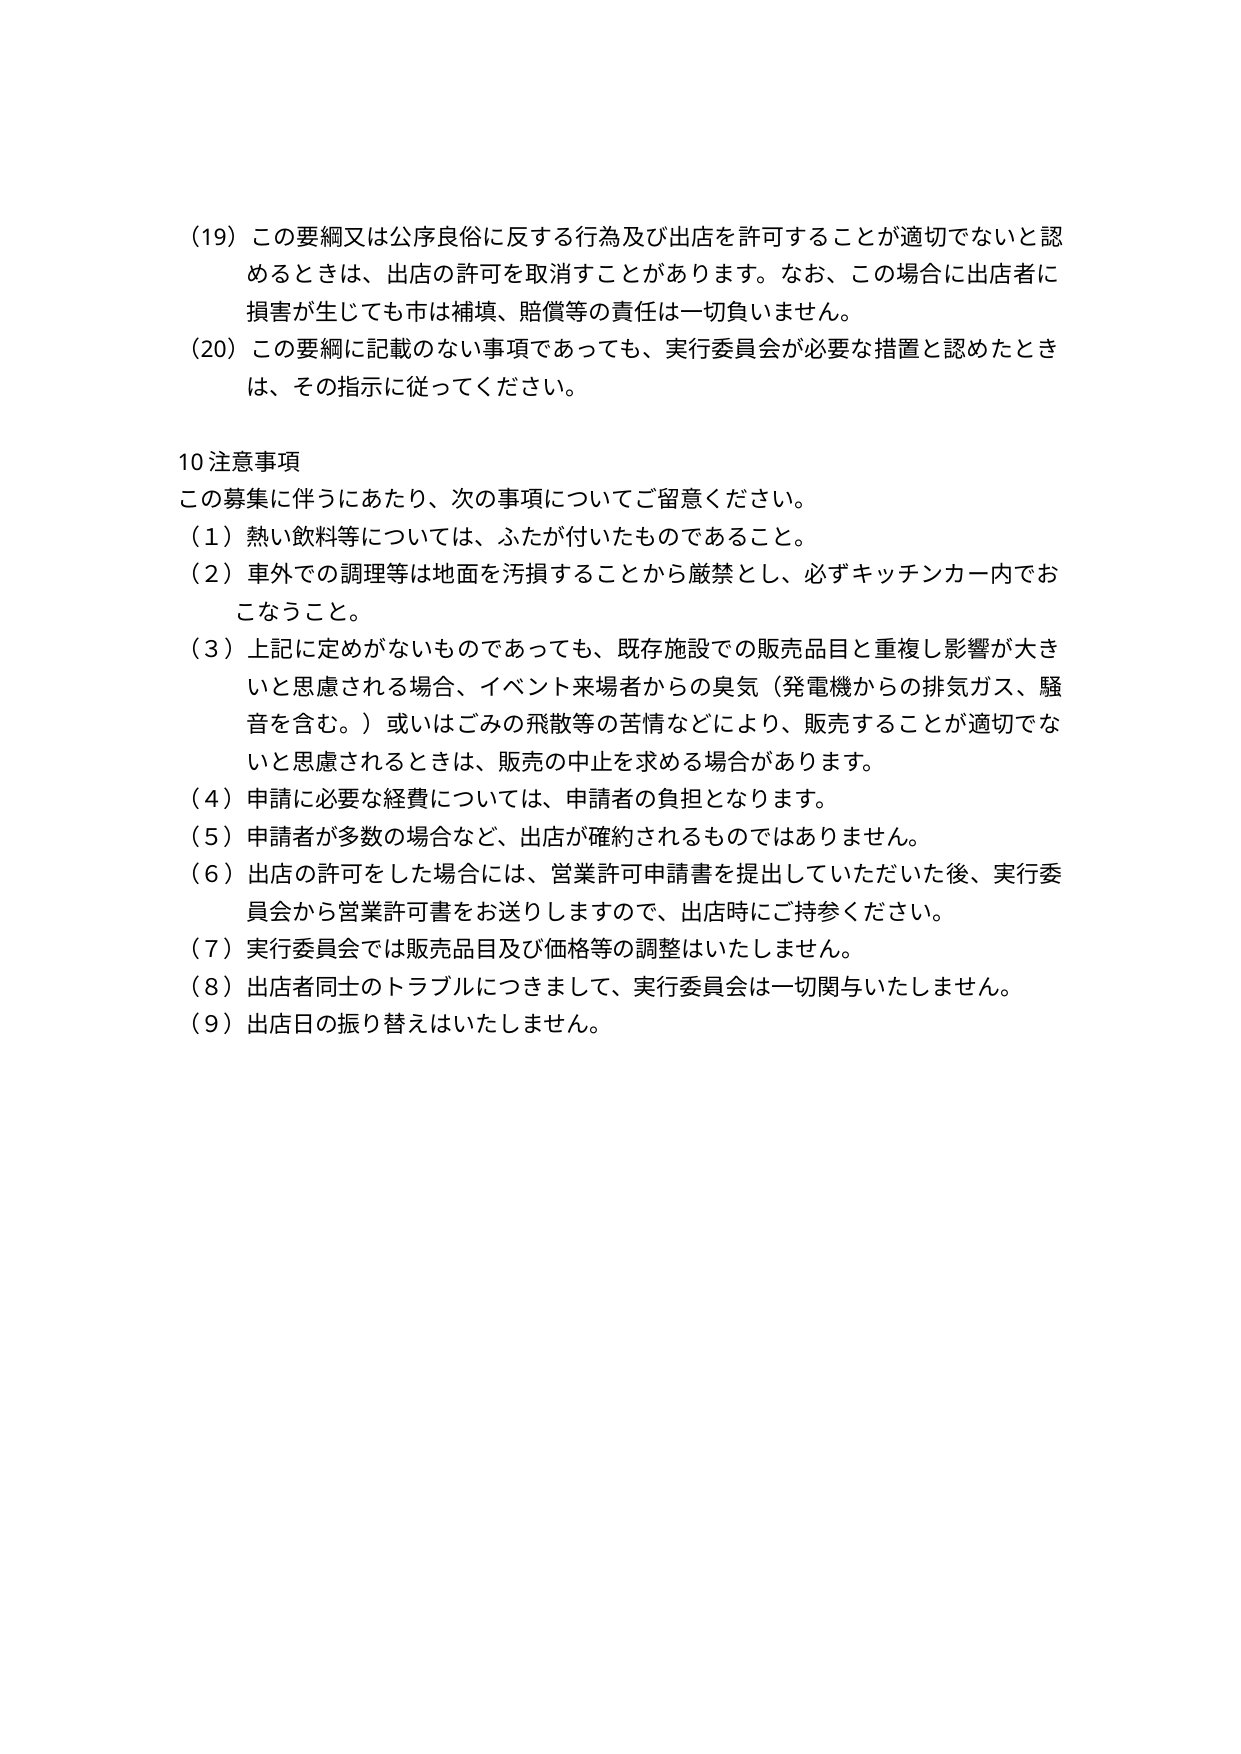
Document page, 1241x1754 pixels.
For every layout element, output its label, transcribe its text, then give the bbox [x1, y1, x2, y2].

text （19）この要綱又は公序良俗に反する行為及び出店を許可することが適切でないと認めるときは、出店の許可を取消すことがあります。なお、この場合に出店者に損害が生じても市は補填、賠償等の責任は一切負いません。 [177, 217, 1063, 329]
text （８）出店者同士のトラブルにつきまして、実行委員会は一切関与いたしません。 [177, 967, 1063, 1004]
text （７）実行委員会では販売品目及び価格等の調整はいたしません。 [177, 929, 1063, 967]
text 10注意事項 [177, 442, 1063, 479]
text （１）熱い飲料等については、ふたが付いたものであること。 [177, 517, 1063, 554]
text （20）この要綱に記載のない事項であっても、実行委員会が必要な措置と認めたときは、その指示に従ってください。 [177, 329, 1063, 404]
text （６）出店の許可をした場合には、営業許可申請書を提出していただいた後、実行委員会から営業許可書をお送りしますので、出店時にご持参ください。 [177, 854, 1063, 929]
text （４）申請に必要な経費については、申請者の負担となります。 [177, 779, 1063, 817]
text （５）申請者が多数の場合など、出店が確約されるものではありません。 [177, 817, 1063, 854]
text （２）車外での調理等は地面を汚損することから厳禁とし、必ずキッチンカー内でおこなうこと。 [177, 554, 1063, 629]
text （９）出店日の振り替えはいたしません。 [177, 1004, 1063, 1042]
text この募集に伴うにあたり、次の事項についてご留意ください。 [177, 479, 1063, 517]
text （３）上記に定めがないものであっても、既存施設での販売品目と重複し影響が大きいと思慮される場合、イベント来場者からの臭気（発電機からの排気ガス、騒音を含む。）或いはごみの飛散等の苦情などにより、販売することが適切でないと思慮されるときは、販売の中止を求める場合があります。 [177, 629, 1063, 779]
